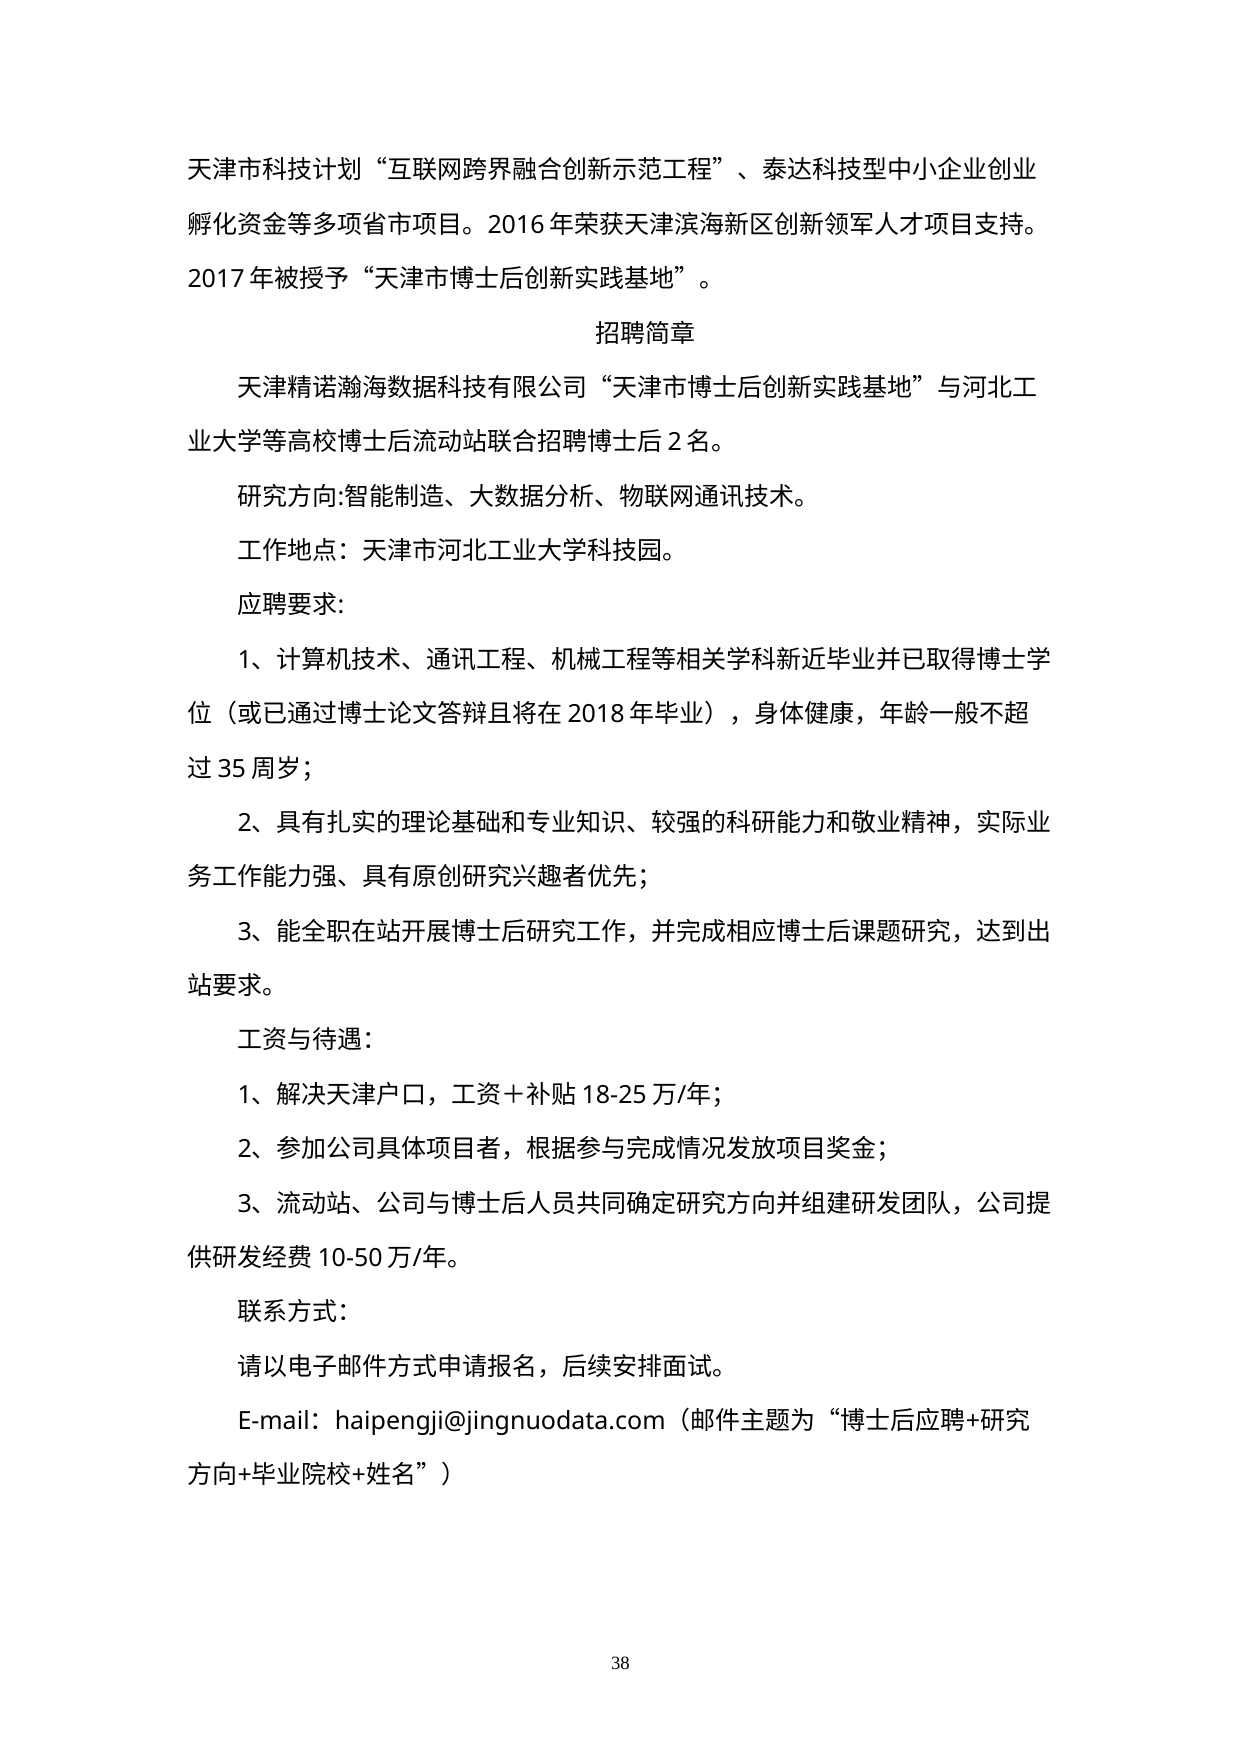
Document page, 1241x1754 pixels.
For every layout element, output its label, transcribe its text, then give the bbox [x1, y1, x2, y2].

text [187, 150, 1053, 295]
text 2、参加公司具体项目者，根据参与完成情况发放项目奖金； [187, 1129, 1053, 1165]
text 研究方向:智能制造、大数据分析、物联网通讯技术。 [187, 476, 1053, 512]
text 1、计算机技术、通讯工程、机械工程等相关学科新近毕业并已取得博士学位（或已通过博士论文答辩且将在2018年毕业），身体健康，年龄一般不超过35周岁； [187, 639, 1053, 784]
text 2、具有扎实的理论基础和专业知识、较强的科研能力和敬业精神，实际业务工作能力强、具有原创研究兴趣者优先； [187, 802, 1053, 893]
text 工资与待遇： [187, 1020, 1053, 1056]
text 3、流动站、公司与博士后人员共同确定研究方向并组建研发团队，公司提供研发经费10-50万/年。 [187, 1183, 1053, 1274]
text E-mail：haipengji@jingnuodata.com（邮件主题为“博士后应聘+研究方向+毕业院校+姓名”） [187, 1401, 1053, 1491]
text 天津精诺瀚海数据科技有限公司“天津市博士后创新实践基地”与河北工业大学等高校博士后流动站联合招聘博士后2名。 [187, 367, 1053, 458]
text 招聘简章 [187, 313, 1053, 349]
text 3、能全职在站开展博士后研究工作，并完成相应博士后课题研究，达到出站要求。 [187, 911, 1053, 1002]
text 联系方式： [187, 1292, 1053, 1328]
text 工作地点：天津市河北工业大学科技园。 [187, 531, 1053, 567]
text 1、解决天津户口，工资＋补贴18-25万/年； [187, 1074, 1053, 1111]
text 应聘要求: [187, 585, 1053, 621]
text 请以电子邮件方式申请报名，后续安排面试。 [187, 1346, 1053, 1382]
